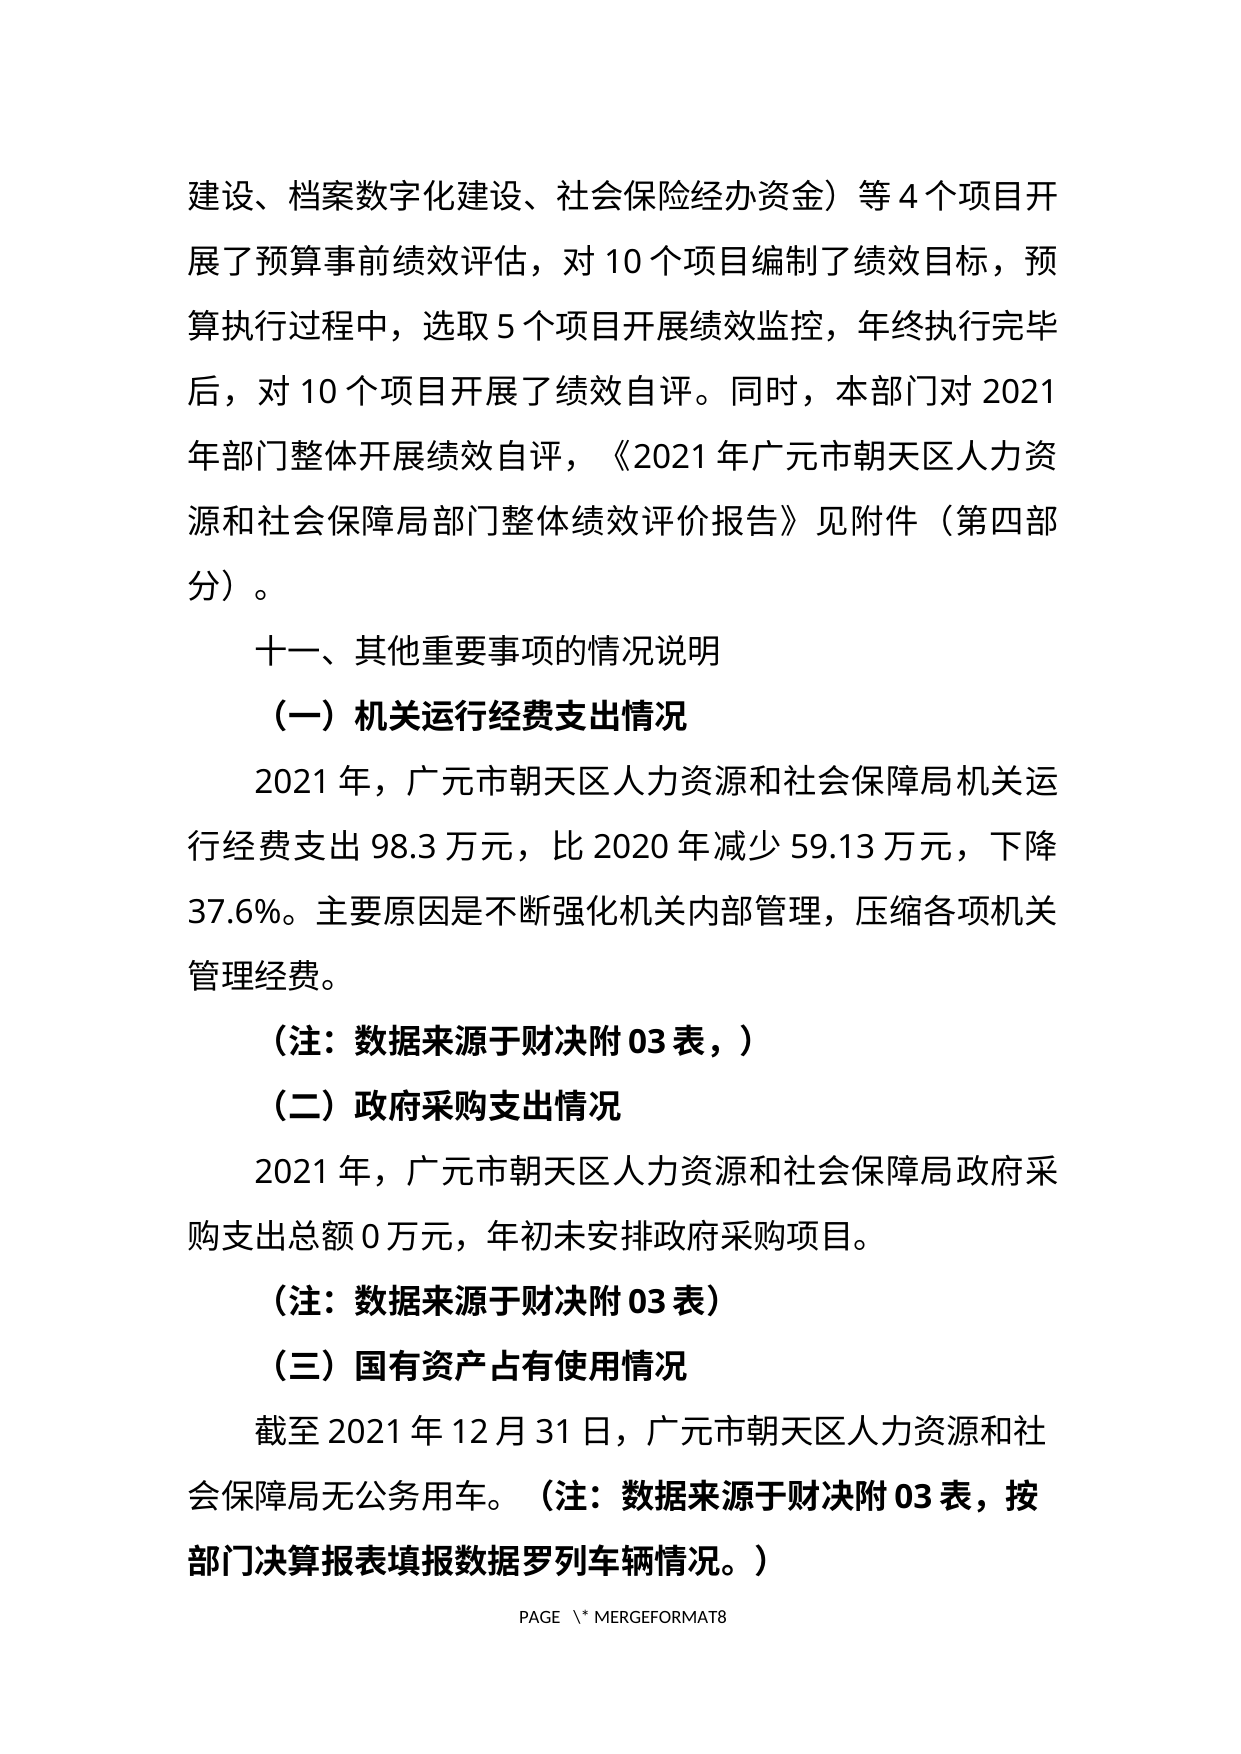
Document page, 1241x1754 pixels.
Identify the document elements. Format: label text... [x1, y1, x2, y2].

text （一）机关运行经费支出情况 [187, 682, 1058, 747]
text （注：数据来源于财决附03表，） [187, 1007, 1058, 1072]
text 截至2021年12月31日，广元市朝天区人力资源和社会保障局无公务用车。（注：数据来源于财决附03表，按部门决算报表填报数据罗列车辆情况。） [187, 1397, 1058, 1592]
text （三）国有资产占有使用情况 [187, 1332, 1058, 1397]
text （注：数据来源于财决附03表） [187, 1267, 1058, 1332]
text （二）政府采购支出情况 [187, 1072, 1058, 1137]
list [187, 162, 1058, 617]
text 2021年，广元市朝天区人力资源和社会保障局机关运行经费支出98.3万元，比2020年减少59.13万元，下降37.6%。主要原因是不断强化机关内部管理，压缩各项机关管理经费。 [187, 747, 1058, 1007]
list 十一、其他重要事项的情况说明 [187, 617, 1058, 682]
text 2021年，广元市朝天区人力资源和社会保障局政府采购支出总额0万元，年初未安排政府采购项目。 [187, 1137, 1058, 1267]
